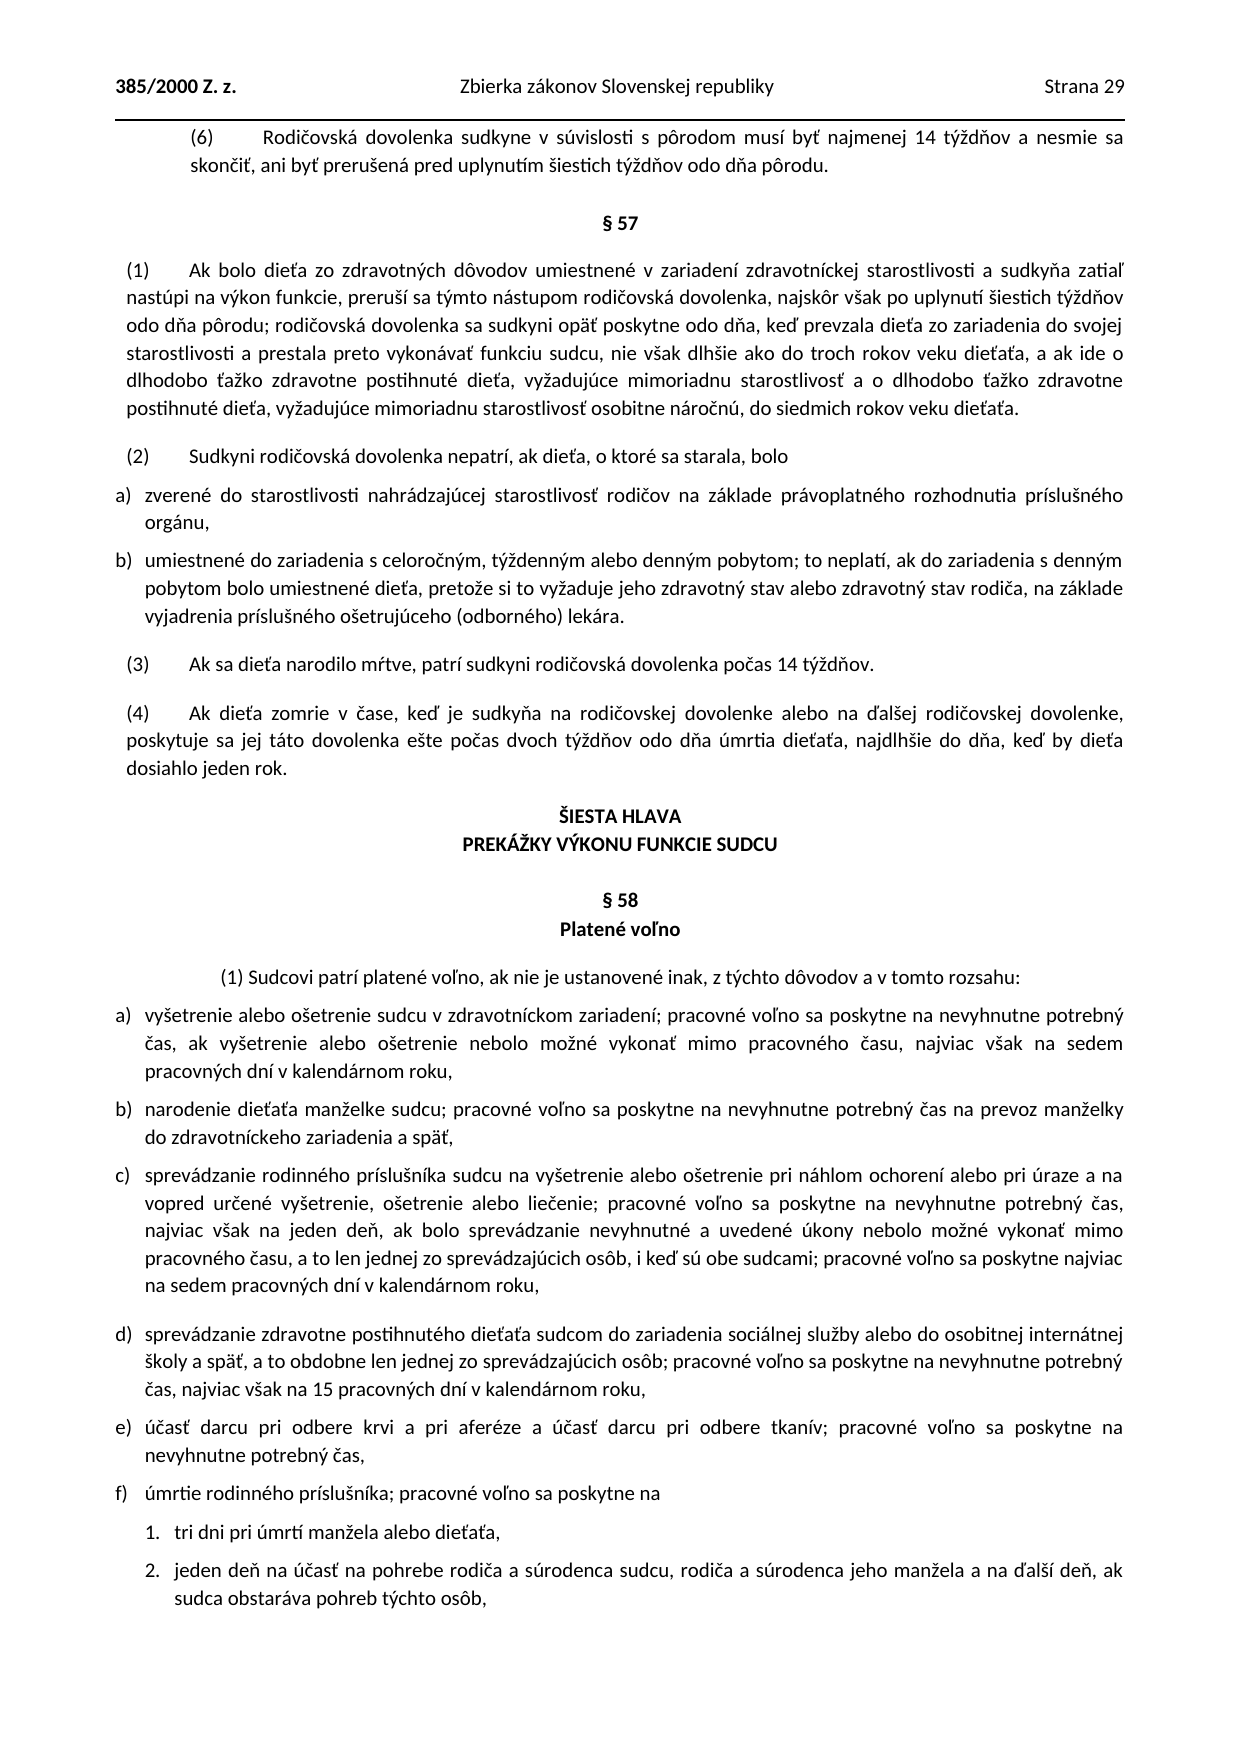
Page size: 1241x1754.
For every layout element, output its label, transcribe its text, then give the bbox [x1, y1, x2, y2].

list tri dni pri úmrtí manžela alebo dieťaťa, [144, 1519, 1125, 1544]
list sprevádzanie rodinného príslušníka sudcu na vyšetrenie alebo ošetrenie pri náhlom ochorení alebo pri úraze a na vopred určené vyšetrenie, ošetrenie alebo liečenie; pracovné voľno sa poskytne na nevyhnutne potrebný čas, najviac však na jeden deň, ak bolo sprevádzanie nevyhnutné a uvedené úkony nebolo možné vykonať mimo pracovného času, a to len jednej zo sprevádzajúcich osôb, i keď sú obe sudcami; pracovné voľno sa poskytne najviac na sedem pracovných dní v kalendárnom roku, [115, 1162, 1125, 1298]
list účasť darcu pri odbere krvi a pri aferéze a účasť darcu pri odbere tkanív; pracovné voľno sa poskytne na nevyhnutne potrebný čas, [115, 1414, 1125, 1468]
list Ak sa dieťa narodilo mŕtve, patrí sudkyni rodičovská dovolenka počas 14 týždňov. [126, 651, 1125, 677]
list narodenie dieťaťa manželke sudcu; pracovné voľno sa poskytne na nevyhnutne potrebný čas na prevoz manželky do zdravotníckeho zariadenia a späť, [115, 1096, 1125, 1149]
text PREKÁŽKY VÝKONU FUNKCIE SUDCU [124, 832, 1116, 857]
text § 57 [124, 210, 1116, 236]
text ŠIESTA HLAVA [124, 803, 1116, 829]
text (1) Sudcovi patrí platené voľno, ak nie je ustanovené inak, z týchto dôvodov a v tomto rozsahu: [120, 964, 1121, 990]
list sprevádzanie zdravotne postihnutého dieťaťa sudcom do zariadenia sociálnej služby alebo do osobitnej internátnej školy a späť, a to obdobne len jednej zo sprevádzajúcich osôb; pracovné voľno sa poskytne na nevyhnutne potrebný čas, najviac však na 15 pracovných dní v kalendárnom roku, [115, 1321, 1125, 1402]
list vyšetrenie alebo ošetrenie sudcu v zdravotníckom zariadení; pracovné voľno sa poskytne na nevyhnutne potrebný čas, ak vyšetrenie alebo ošetrenie nebolo možné vykonať mimo pracovného času, najviac však na sedem pracovných dní v kalendárnom roku, [115, 1003, 1125, 1083]
list zverené do starostlivosti nahrádzajúcej starostlivosť rodičov na základe právoplatného rozhodnutia príslušného orgánu, [115, 482, 1125, 535]
list úmrtie rodinného príslušníka; pracovné voľno sa poskytne na [115, 1481, 1125, 1506]
list jeden deň na účasť na pohrebe rodiča a súrodenca sudcu, rodiča a súrodenca jeho manžela a na ďalší deň, ak sudca obstaráva pohreb týchto osôb, [144, 1557, 1125, 1610]
text § 58 [124, 888, 1116, 913]
list umiestnené do zariadenia s celoročným, týždenným alebo denným pobytom; to neplatí, ak do zariadenia s denným pobytom bolo umiestnené dieťa, pretože si to vyžaduje jeho zdravotný stav alebo zdravotný stav rodiča, na základe vyjadrenia príslušného ošetrujúceho (odborného) lekára. [115, 548, 1125, 628]
text Platené voľno [124, 916, 1116, 941]
list Rodičovská dovolenka sudkyne v súvislosti s pôrodom musí byť najmenej 14 týždňov a nesmie sa skončiť, ani byť prerušená pred uplynutím šiestich týždňov odo dňa pôrodu. [190, 101, 1125, 178]
list Ak bolo dieťa zo zdravotných dôvodov umiestnené v zariadení zdravotníckej starostlivosti a sudkyňa zatiaľ nastúpi na výkon funkcie, preruší sa týmto nástupom rodičovská dovolenka, najskôr však po uplynutí šiestich týždňov odo dňa pôrodu; rodičovská dovolenka sa sudkyni opäť poskytne odo dňa, keď prevzala dieťa zo zariadenia do svojej starostlivosti a prestala preto vykonávať funkciu sudcu, nie však dlhšie ako do troch rokov veku dieťaťa, a ak ide o dlhodobo ťažko zdravotne postihnuté dieťa, vyžadujúce mimoriadnu starostlivosť a o dlhodobo ťažko zdravotne postihnuté dieťa, vyžadujúce mimoriadnu starostlivosť osobitne náročnú, do siedmich rokov veku dieťaťa. [126, 257, 1125, 420]
list Ak dieťa zomrie v čase, keď je sudkyňa na rodičovskej dovolenke alebo na ďalšej rodičovskej dovolenke, poskytuje sa jej táto dovolenka ešte počas dvoch týždňov odo dňa úmrtia dieťaťa, najdlhšie do dňa, keď by dieťa dosiahlo jeden rok. [126, 700, 1125, 780]
list Sudkyni rodičovská dovolenka nepatrí, ak dieťa, o ktoré sa starala, bolo [126, 443, 1125, 469]
